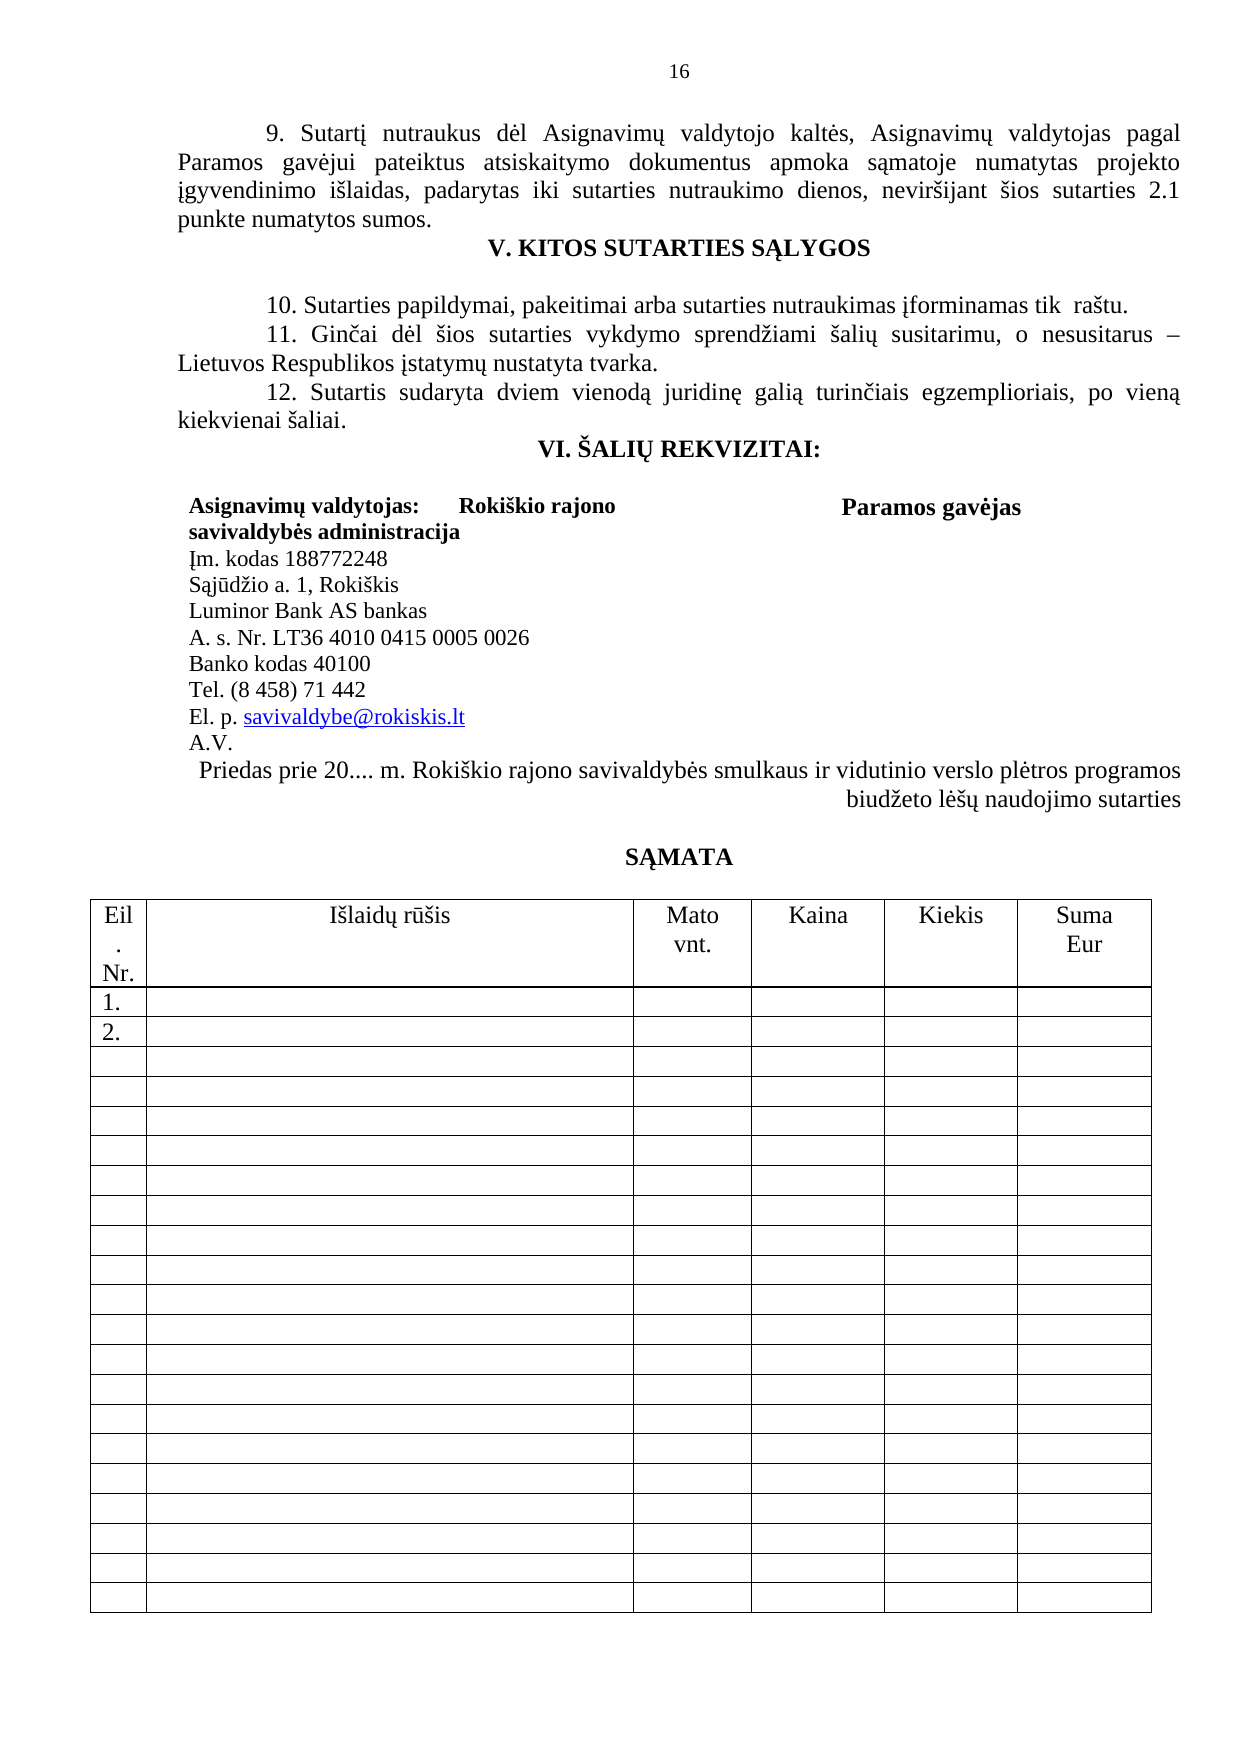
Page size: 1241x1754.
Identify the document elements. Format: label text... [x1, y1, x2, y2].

table_cell [147, 1345, 633, 1374]
table_cell [1018, 1583, 1151, 1612]
table_cell [147, 1166, 633, 1195]
table_cell [634, 1315, 751, 1344]
table_cell [147, 1226, 633, 1254]
table_cell [147, 1464, 633, 1493]
table_cell [885, 1226, 1017, 1254]
table_cell [752, 1077, 884, 1106]
table_cell [1018, 1434, 1151, 1463]
table_header Kaina [752, 900, 884, 986]
table_cell [885, 1405, 1017, 1433]
table_cell [752, 1017, 884, 1046]
text biudžeto lėšų naudojimo sutarties [177, 784, 1181, 813]
table_cell [752, 1524, 884, 1552]
table_cell [91, 1405, 146, 1433]
table_cell [147, 1017, 633, 1046]
table_cell [885, 988, 1017, 1016]
table_cell [885, 1524, 1017, 1552]
table_cell [147, 1583, 633, 1612]
table_cell [634, 1107, 751, 1135]
table_cell [147, 1256, 633, 1284]
table_cell [752, 1315, 884, 1344]
table_cell [147, 1375, 633, 1403]
table_cell [634, 1494, 751, 1523]
table_cell [634, 1434, 751, 1463]
table_cell [885, 1464, 1017, 1493]
table_cell [634, 988, 751, 1016]
table_cell [91, 1434, 146, 1463]
table_cell [147, 1434, 633, 1463]
table_cell [147, 1107, 633, 1135]
table_cell [1018, 1464, 1151, 1493]
table_cell [1018, 1017, 1151, 1046]
table_cell [752, 1583, 884, 1612]
table_cell [885, 1345, 1017, 1374]
text 9. Sutartį nutraukus dėl Asignavimų valdytojo kaltės, Asignavimų valdytojas pagal Paramos gavėjui pateiktus atsiskaitymo dokumentus apmoka sąmatoje numatytas projekto įgyvendinimo išlaidas, padarytas iki sutarties nutraukimo dienos, neviršijant šios sutarties 2.1 punkte numatytos sumos. [177, 118, 1181, 233]
table_cell [91, 1196, 146, 1225]
table_header Asignavimų valdytojas: Rokiškio rajono savivaldybės administracija Įm. kodas 188772248 Sąjūdžio a. 1, Rokiškis Luminor Bank AS bankas A. s. Nr. LT36 4010 0415 0005 0026 Banko kodas 40100 Tel. (8 458) 71 442 El. p. savivaldybe@rokiskis.lt A.V. [177, 492, 681, 755]
table_cell [885, 1554, 1017, 1582]
table_cell [147, 988, 633, 1016]
table_cell [752, 1166, 884, 1195]
table_cell 1. [91, 988, 146, 1016]
table_cell [634, 1077, 751, 1106]
table_cell [1018, 1166, 1151, 1195]
table_cell [147, 1494, 633, 1523]
table_cell [634, 1047, 751, 1076]
table_cell [752, 1434, 884, 1463]
table_cell [885, 1136, 1017, 1165]
table_cell [634, 1256, 751, 1284]
table_cell [91, 1375, 146, 1403]
table_cell [147, 1315, 633, 1344]
table_header Eil. Nr. [91, 900, 146, 986]
table_cell [1018, 1077, 1151, 1106]
table_cell [752, 1107, 884, 1135]
table_cell [752, 1345, 884, 1374]
table_cell [634, 1017, 751, 1046]
table_cell [1018, 1136, 1151, 1165]
text VI. ŠALIŲ REKVIZITAI: [177, 434, 1181, 463]
table_cell [634, 1583, 751, 1612]
table_cell [634, 1136, 751, 1165]
table_cell [885, 1256, 1017, 1284]
table_cell [1018, 1405, 1151, 1433]
table_cell [752, 1285, 884, 1314]
table_cell [885, 1583, 1017, 1612]
table_cell [634, 1464, 751, 1493]
table_cell [634, 1524, 751, 1552]
table_cell [91, 1226, 146, 1254]
table_cell [752, 1196, 884, 1225]
table_cell [634, 1226, 751, 1254]
table_cell [752, 1554, 884, 1582]
table_cell [634, 1166, 751, 1195]
table_cell [752, 1047, 884, 1076]
table_cell [1018, 1315, 1151, 1344]
table_cell [1018, 1494, 1151, 1523]
table_cell [885, 1285, 1017, 1314]
table_cell [91, 1136, 146, 1165]
table_cell [1018, 988, 1151, 1016]
table_cell [91, 1166, 146, 1195]
table_cell [752, 1226, 884, 1254]
table_cell [885, 1017, 1017, 1046]
table_cell [885, 1107, 1017, 1135]
table_cell [1018, 1226, 1151, 1254]
table_cell [752, 1494, 884, 1523]
table_cell [634, 1196, 751, 1225]
table_cell [1018, 1524, 1151, 1552]
text V. KITOS SUTARTIES SĄLYGOS [177, 233, 1181, 262]
table_header Mato vnt. [634, 900, 751, 986]
table_cell [885, 1077, 1017, 1106]
table_cell [91, 1285, 146, 1314]
table_cell [91, 1583, 146, 1612]
table_cell [91, 1047, 146, 1076]
table_cell [634, 1375, 751, 1403]
table_header Kiekis [885, 900, 1017, 986]
table_cell [1018, 1107, 1151, 1135]
text SĄMATA [177, 842, 1181, 870]
text Priedas prie 20.... m. Rokiškio rajono savivaldybės smulkaus ir vidutinio verslo plėtros programos [177, 755, 1181, 784]
table_cell [885, 1166, 1017, 1195]
table_cell [752, 1405, 884, 1433]
table_cell [885, 1434, 1017, 1463]
table_cell [147, 1196, 633, 1225]
table_cell [752, 1136, 884, 1165]
table_cell [752, 1375, 884, 1403]
table_cell [1018, 1047, 1151, 1076]
table_cell [885, 1047, 1017, 1076]
table_cell [91, 1077, 146, 1106]
table_cell [147, 1285, 633, 1314]
table_cell [1018, 1285, 1151, 1314]
table_cell [752, 988, 884, 1016]
table_header Išlaidų rūšis [147, 900, 633, 986]
text 12. Sutartis sudaryta dviem vienodą juridinę galią turinčiais egzemplioriais, po vieną kiekvienai šaliai. [177, 377, 1181, 434]
text 10. Sutarties papildymai, pakeitimai arba sutarties nutraukimas įforminamas tik raštu. [177, 291, 1181, 319]
table_cell [147, 1554, 633, 1582]
table_cell [885, 1494, 1017, 1523]
table_cell [1018, 1196, 1151, 1225]
table_cell [147, 1077, 633, 1106]
table_cell [885, 1375, 1017, 1403]
table_header Paramos gavėjas [681, 492, 1181, 755]
table_cell [1018, 1554, 1151, 1582]
table_cell [1018, 1375, 1151, 1403]
table_header Suma Eur [1018, 900, 1151, 986]
table_cell [1018, 1256, 1151, 1284]
table_cell [752, 1256, 884, 1284]
table_cell [885, 1196, 1017, 1225]
table_cell [91, 1494, 146, 1523]
text 11. Ginčai dėl šios sutarties vykdymo sprendžiami šalių susitarimu, o nesusitarus – Lietuvos Respublikos įstatymų nustatyta tvarka. [177, 319, 1181, 377]
table_cell [147, 1136, 633, 1165]
table_cell [147, 1047, 633, 1076]
table_cell [91, 1345, 146, 1374]
table_cell [885, 1315, 1017, 1344]
table_cell [634, 1554, 751, 1582]
table_cell 2. [91, 1017, 146, 1046]
table_cell [634, 1345, 751, 1374]
table_cell [752, 1464, 884, 1493]
table_cell [147, 1524, 633, 1552]
table_cell [634, 1405, 751, 1433]
table_cell [91, 1256, 146, 1284]
table_cell [91, 1315, 146, 1344]
table_cell [91, 1554, 146, 1582]
table_cell [91, 1464, 146, 1493]
table_cell [91, 1524, 146, 1552]
table_cell [91, 1107, 146, 1135]
table_cell [1018, 1345, 1151, 1374]
table_cell [634, 1285, 751, 1314]
table_cell [147, 1405, 633, 1433]
